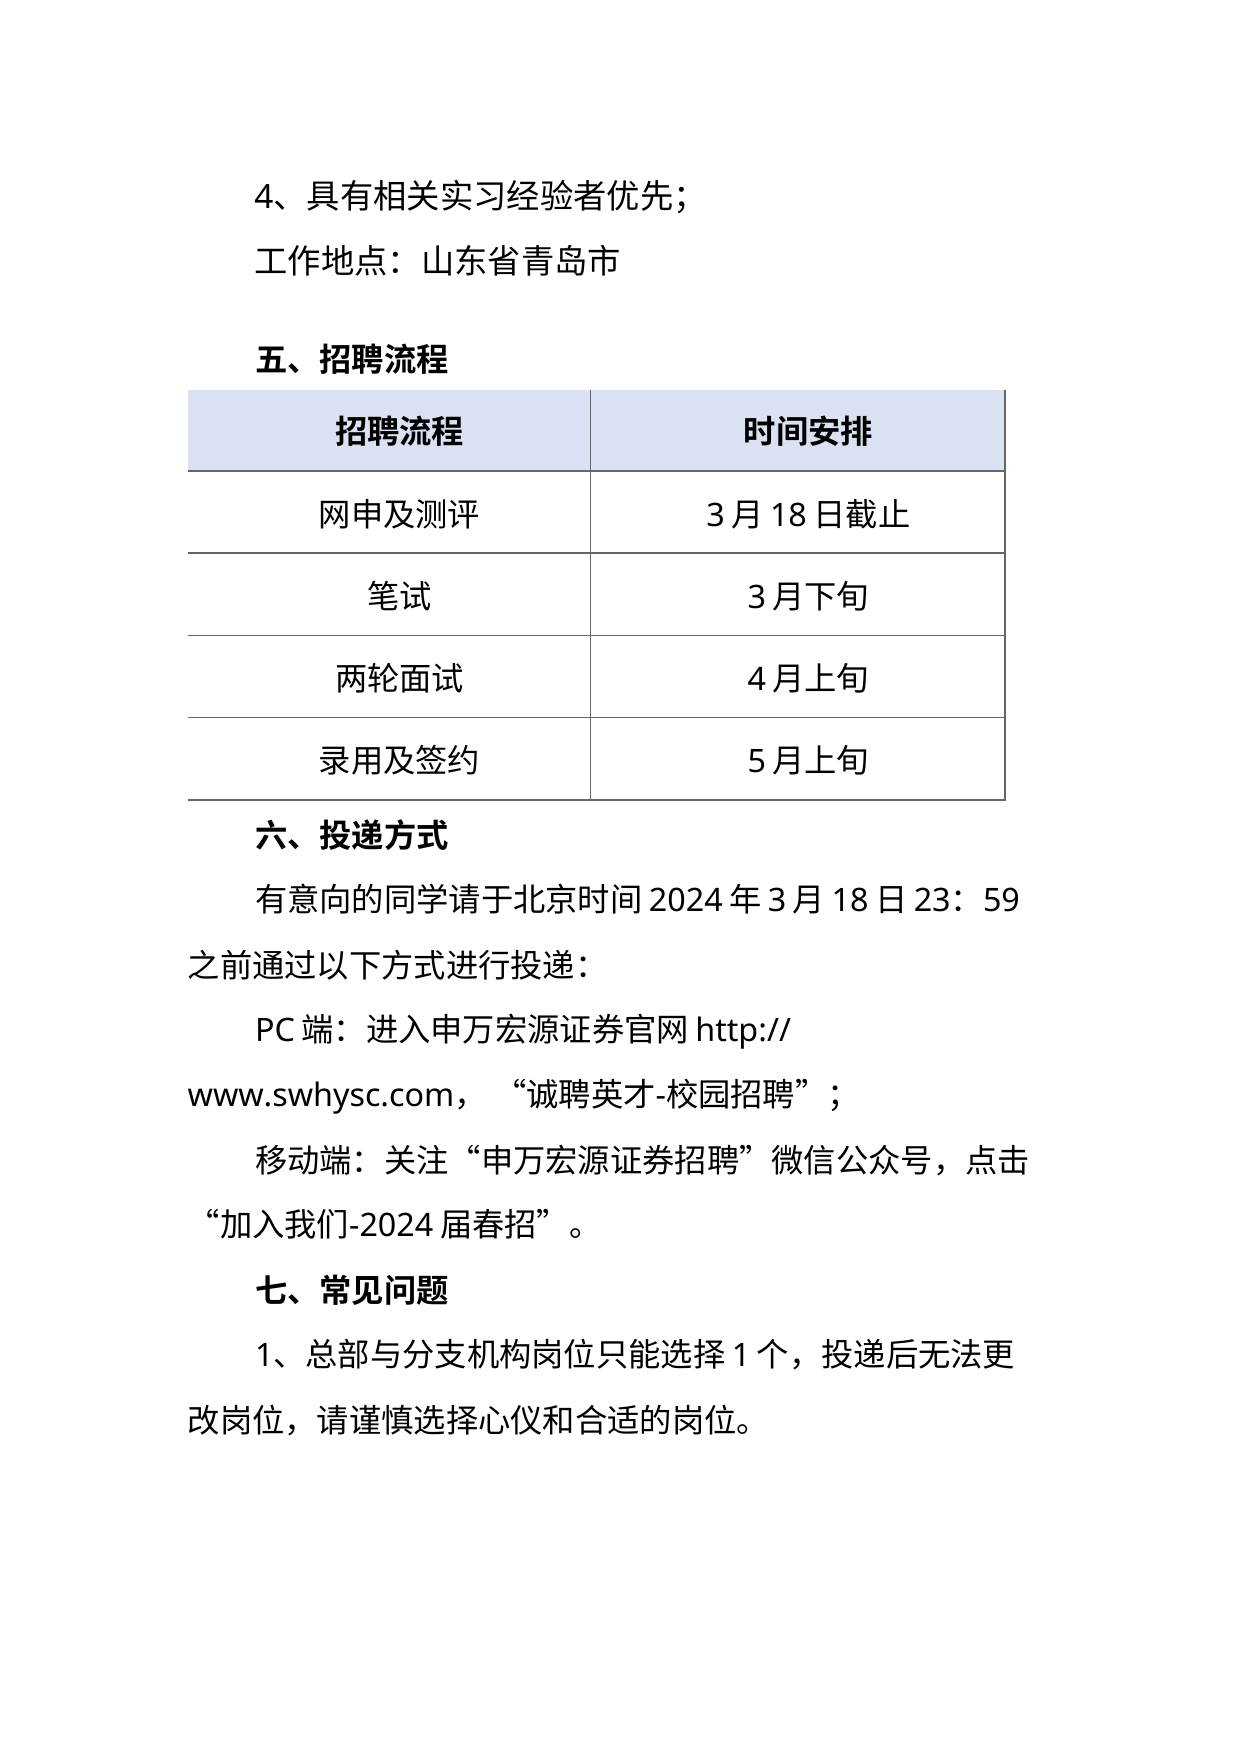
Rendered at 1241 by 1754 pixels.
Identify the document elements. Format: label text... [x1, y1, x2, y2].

table_cell 录用及签约 [188, 718, 590, 799]
text 1、总部与分支机构岗位只能选择1个，投递后无法更 [187, 1320, 1053, 1385]
table_cell 笔试 [188, 554, 590, 634]
table_cell 5月上旬 [591, 718, 1004, 799]
text 改岗位，请谨慎选择心仪和合适的岗位。 [187, 1385, 1053, 1450]
table_cell 3月下旬 [591, 554, 1004, 634]
table_cell 网申及测评 [188, 472, 590, 552]
text 七、常见问题 [187, 1255, 1053, 1320]
table_cell 两轮面试 [188, 636, 590, 717]
table_cell 3月18日截止 [591, 472, 1004, 552]
text 移动端：关注“申万宏源证券招聘”微信公众号，点击“加入我们-2024届春招”。 [187, 1125, 1053, 1255]
table_header 时间安排 [591, 390, 1004, 470]
table_header 招聘流程 [188, 390, 590, 470]
text 六、投递方式 [187, 800, 1053, 865]
table_cell 4月上旬 [591, 636, 1004, 717]
text PC端：进入申万宏源证券官网http://www.swhysc.com， “诚聘英才-校园招聘”； [187, 995, 1053, 1125]
text 有意向的同学请于北京时间2024年3月18日23：59之前通过以下方式进行投递： [187, 865, 1053, 995]
text 工作地点：山东省青岛市 [187, 227, 1053, 292]
text 五、招聘流程 [187, 324, 1053, 389]
text 4、具有相关实习经验者优先； [187, 162, 1053, 227]
